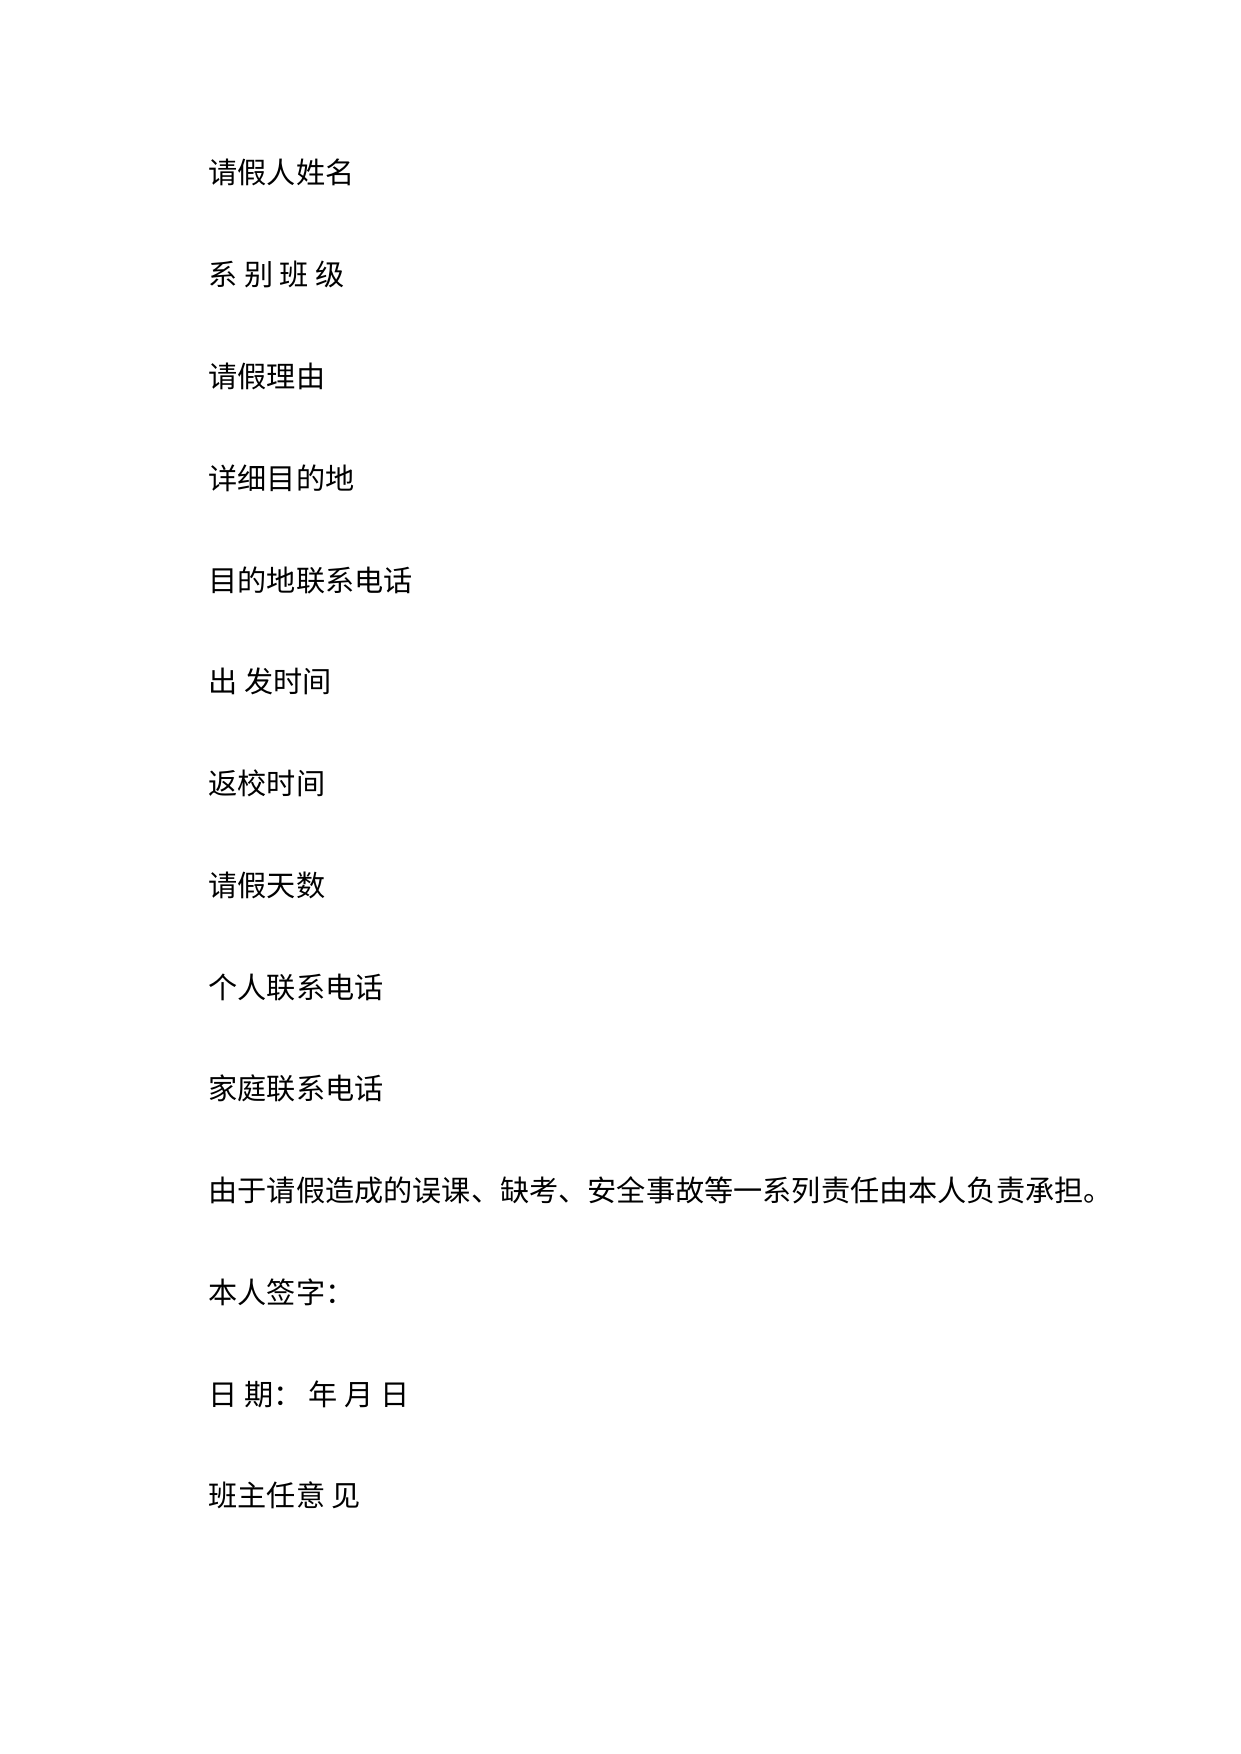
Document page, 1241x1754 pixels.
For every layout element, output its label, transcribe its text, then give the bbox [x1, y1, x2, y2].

text 由于请假造成的误课、缺考、安全事故等一系列责任由本人负责承担。 [150, 1168, 1090, 1210]
text 请假人姓名 [150, 150, 1090, 192]
text 个人联系电话 [150, 964, 1090, 1006]
text 请假理由 [150, 353, 1090, 396]
text 返校时间 [150, 761, 1090, 803]
text 目的地联系电话 [150, 557, 1090, 599]
text 家庭联系电话 [150, 1066, 1090, 1108]
text 请假天数 [150, 862, 1090, 905]
text 系 别 班 级 [150, 252, 1090, 294]
text 班主任意 见 [150, 1473, 1090, 1515]
text 日 期： 年 月 日 [150, 1371, 1090, 1413]
text 出 发时间 [150, 659, 1090, 701]
text 详细目的地 [150, 455, 1090, 498]
text 本人签字： [150, 1269, 1090, 1312]
